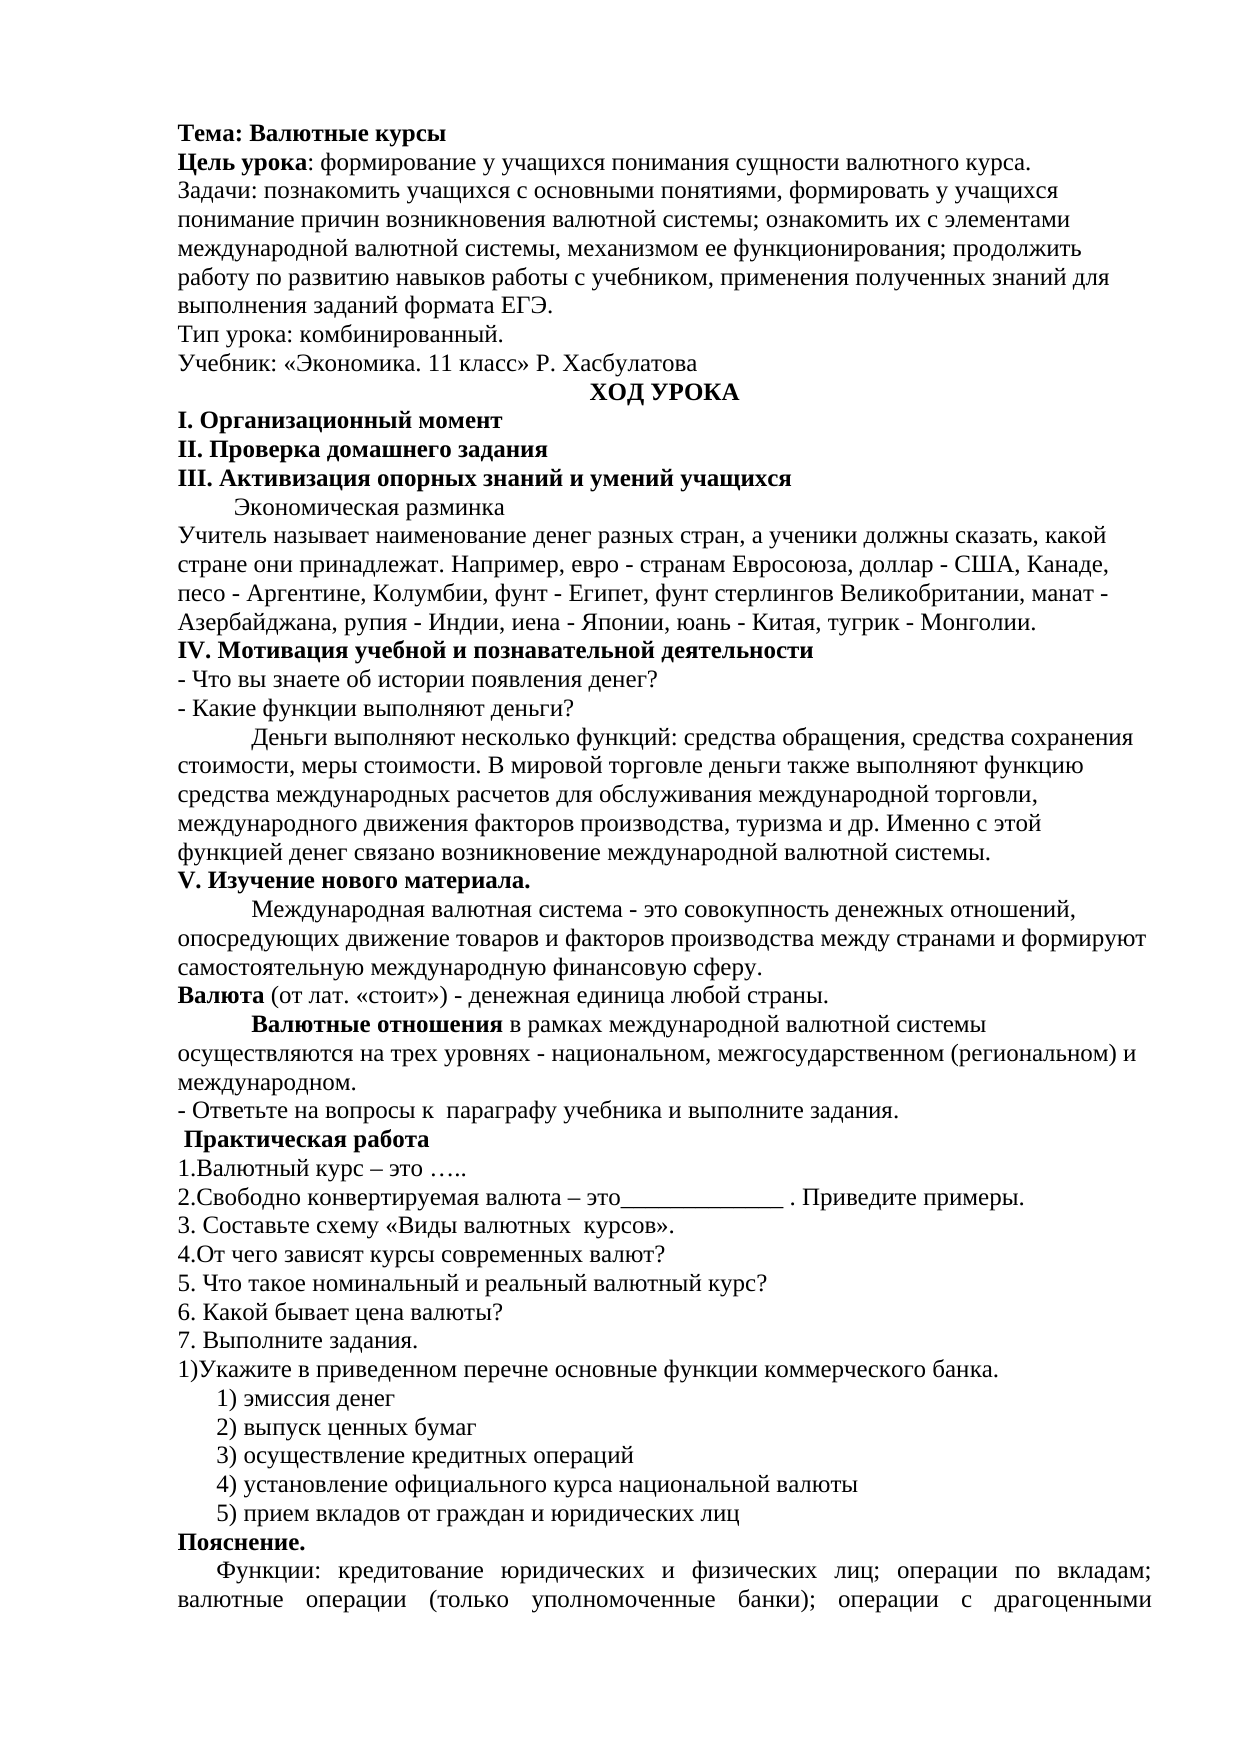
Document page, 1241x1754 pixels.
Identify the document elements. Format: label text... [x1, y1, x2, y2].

text Деньги выполняют несколько функций: средства обращения, средства сохранения стоимости, меры стоимости. В мировой торговле деньги также выполняют функцию средства международных расчетов для обслуживания международной торговли, международного движения факторов производства, туризма и др. Именно с этой функцией денег связано возникновение международной валютной системы. [177, 722, 1152, 866]
text Пояснение. [177, 1527, 1152, 1556]
text Экономическая разминка [177, 492, 1152, 521]
text 1) эмиссия денег [177, 1383, 1152, 1412]
text Учитель называет наименование денег разных стран, а ученики должны сказать, какой стране они принадлежат. Например, евро - странам Евросоюза, доллар - США, Канаде, песо - Аргентине, Колумбии, фунт - Египет, фунт стерлингов Великобритании, манат - Азербайджана, рупия - Индии, иена - Японии, юань - Китая, тугрик - Монголии. [177, 521, 1152, 636]
text Тип урока: комбинированный. [177, 319, 1152, 348]
text Задачи: познакомить учащихся с основными понятиями, формировать у учащихся понимание причин возникновения валютной системы; ознакомить их с элементами международной валютной системы, механизмом ее функционирования; продолжить работу по развитию навыков работы с учебником, применения полученных знаний для выполнения заданий формата ЕГЭ. [177, 176, 1152, 319]
text Практическая работа [177, 1124, 1152, 1153]
text V. Изучение нового материала. [177, 866, 1152, 894]
text 2.Свободно конвертируемая валюта – это_____________ . Приведите примеры. [177, 1182, 1152, 1211]
text - Ответьте на вопросы к параграфу учебника и выполните задания. [177, 1096, 1152, 1124]
text Тема: Валютные курсы [177, 118, 1152, 147]
text 3) осуществление кредитных операций [177, 1441, 1152, 1469]
text ХОД УРОКА [177, 377, 1152, 406]
text Валютные отношения в рамках международной валютной системы осуществляются на трех уровнях - национальном, межгосударственном (региональном) и международном. [177, 1009, 1152, 1096]
text Международная валютная система - это совокупность денежных отношений, опосредующих движение товаров и факторов производства между странами и формируют самостоятельную международную финансовую сферу. [177, 894, 1152, 981]
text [177, 1556, 1152, 1613]
text 2) выпуск ценных бумаг [177, 1412, 1152, 1441]
text 3. Составьте схему «Виды валютных курсов». [177, 1211, 1152, 1239]
text 7. Выполните задания. [177, 1326, 1152, 1354]
text I. Организационный момент [177, 406, 1152, 434]
text 4) установление официального курса национальной валюты [177, 1469, 1152, 1498]
text - Какие функции выполняют деньги? [177, 693, 1152, 722]
text Валюта (от лат. «стоит») - денежная единица любой страны. [177, 981, 1152, 1009]
text 1)Укажите в приведенном перечне основные функции коммерческого банка. [177, 1354, 1152, 1383]
text 4.От чего зависят курсы современных валют? [177, 1239, 1152, 1268]
text III. Активизация опорных знаний и умений учащихся [177, 463, 1152, 492]
text Цель урока: формирование у учащихся понимания сущности валютного курса. [177, 147, 1152, 176]
text IV. Мотивация учебной и познавательной деятельности [177, 636, 1152, 664]
text - Что вы знаете об истории появления денег? [177, 664, 1152, 693]
text 1.Валютный курс – это ….. [177, 1153, 1152, 1182]
text 5) прием вкладов от граждан и юридических лиц [177, 1498, 1152, 1527]
text 5. Что такое номинальный и реальный валютный курс? [177, 1268, 1152, 1297]
text Учебник: «Экономика. 11 класс» Р. Хасбулатова [177, 348, 1152, 377]
text 6. Какой бывает цена валюты? [177, 1297, 1152, 1326]
text II. Проверка домашнего задания [177, 434, 1152, 463]
